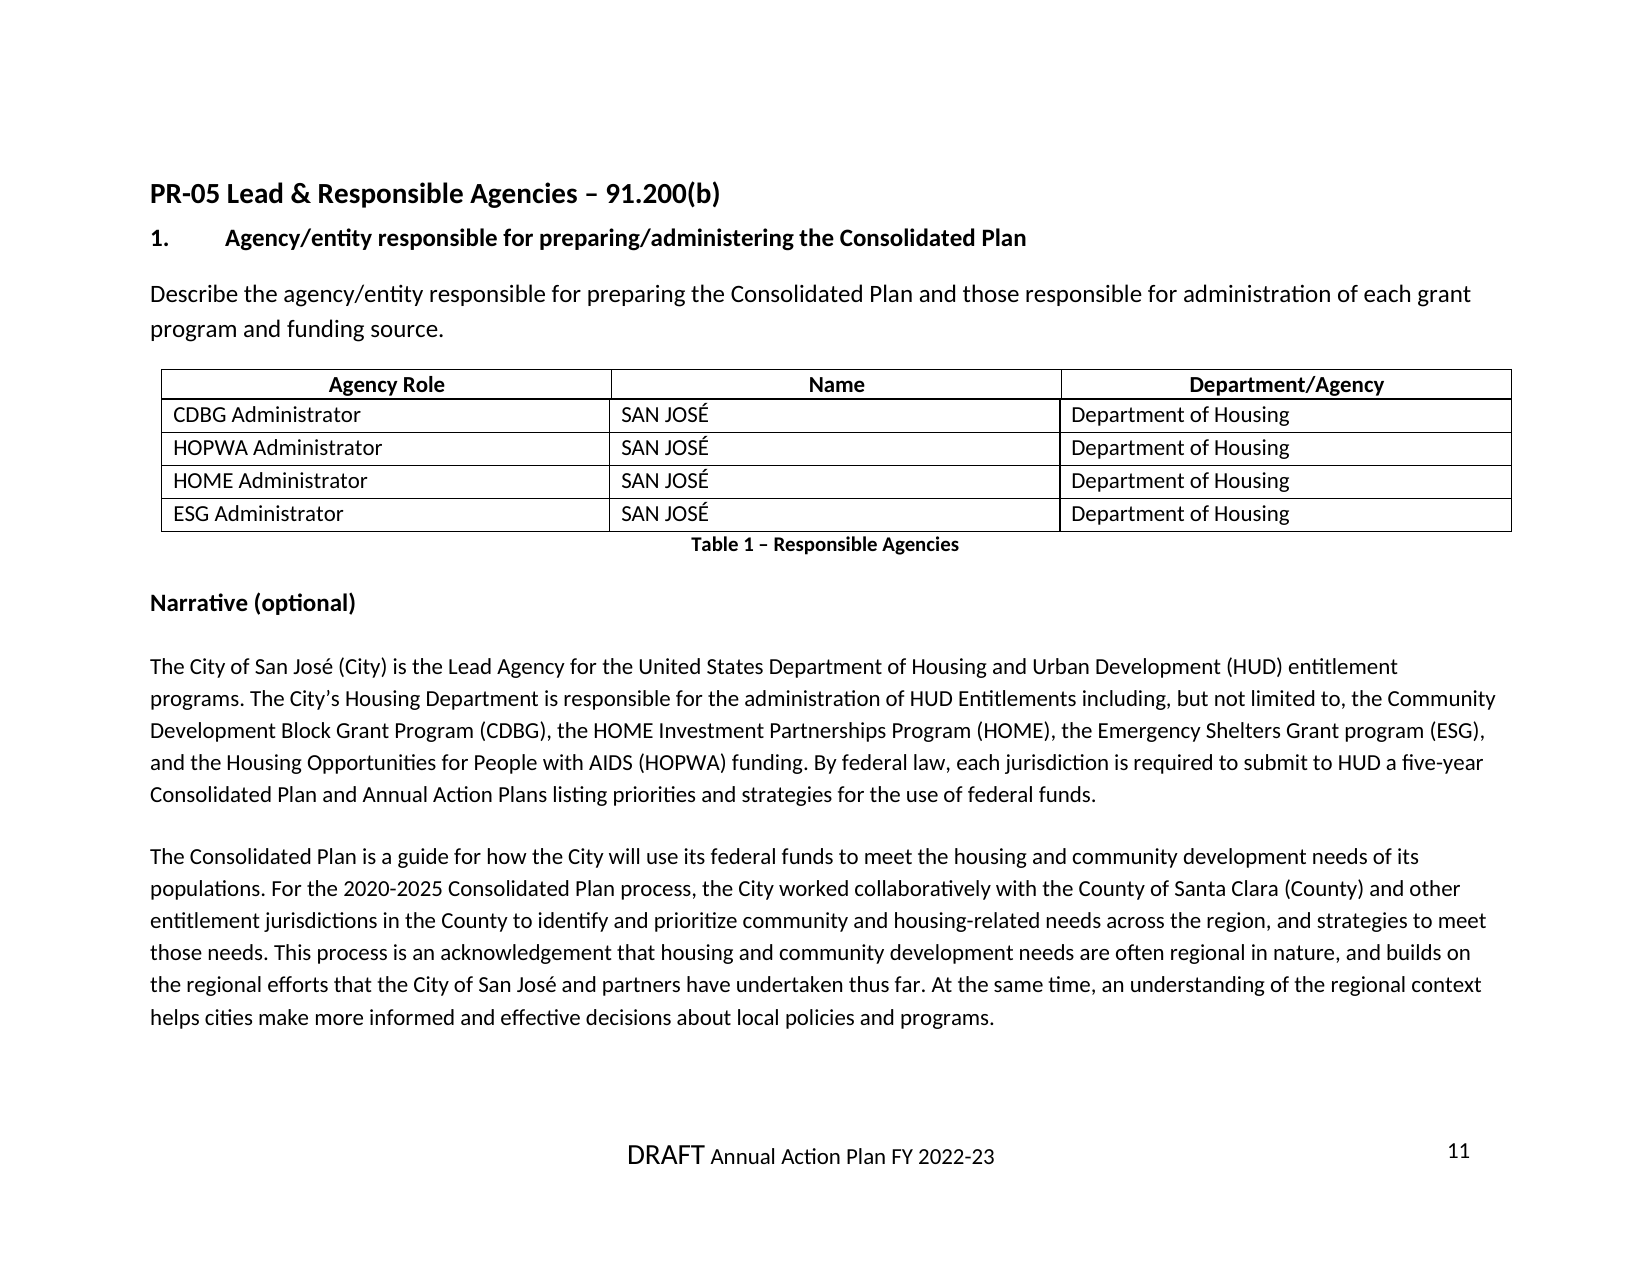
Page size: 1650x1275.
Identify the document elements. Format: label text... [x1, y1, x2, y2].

table_header Name [612, 370, 1061, 398]
table_cell Department of Housing [1061, 499, 1511, 531]
table_cell HOPWA Administrator [162, 433, 609, 465]
text Table 1 – Responsible Agencies [150, 532, 1500, 557]
table_cell ESG Administrator [162, 499, 609, 531]
text 1. Agency/entity responsible for preparing/administering the Consolidated Plan [150, 222, 1500, 253]
text Describe the agency/entity responsible for preparing the Consolidated Plan and those responsible for administration of each grant program and funding source. [150, 278, 1500, 343]
table_header CDBG Administrator [162, 400, 609, 432]
table_cell SAN JOSÉ [610, 433, 1059, 465]
table_cell Department of Housing [1061, 433, 1511, 465]
table_header Agency Role [162, 370, 611, 398]
table_cell HOME Administrator [162, 466, 609, 498]
subtitle PR-05 Lead & Responsible Agencies – 91.200(b) [150, 175, 1500, 211]
table_header SAN JOSÉ [610, 400, 1059, 432]
table_cell SAN JOSÉ [610, 499, 1059, 531]
text Narrative (optional) [150, 588, 1500, 618]
table_cell Department of Housing [1061, 466, 1511, 498]
table_header Department of Housing [1061, 400, 1511, 432]
table_header Department/Agency [1062, 370, 1511, 398]
text The City of San José (City) is the Lead Agency for the United States Department of Housing and Urban Development (HUD) entitlement programs. The City’s Housing Department is responsible for the administration of HUD Entitlements including, but not limited to, the Community Development Block Grant Program (CDBG), the HOME Investment Partnerships Program (HOME), the Emergency Shelters Grant program (ESG), and the Housing Opportunities for People with AIDS (HOPWA) funding. By federal law, each jurisdiction is required to submit to HUD a five-year Consolidated Plan and Annual Action Plans listing priorities and strategies for the use of federal funds. [150, 652, 1500, 808]
text The Consolidated Plan is a guide for how the City will use its federal funds to meet the housing and community development needs of its populations. For the 2020-2025 Consolidated Plan process, the City worked collaboratively with the County of Santa Clara (County) and other entitlement jurisdictions in the County to identify and prioritize community and housing-related needs across the region, and strategies to meet those needs. This process is an acknowledgement that housing and community development needs are often regional in nature, and builds on the regional efforts that the City of San José and partners have undertaken thus far. At the same time, an understanding of the regional context helps cities make more informed and effective decisions about local policies and programs. [150, 842, 1500, 1031]
table_cell SAN JOSÉ [610, 466, 1059, 498]
